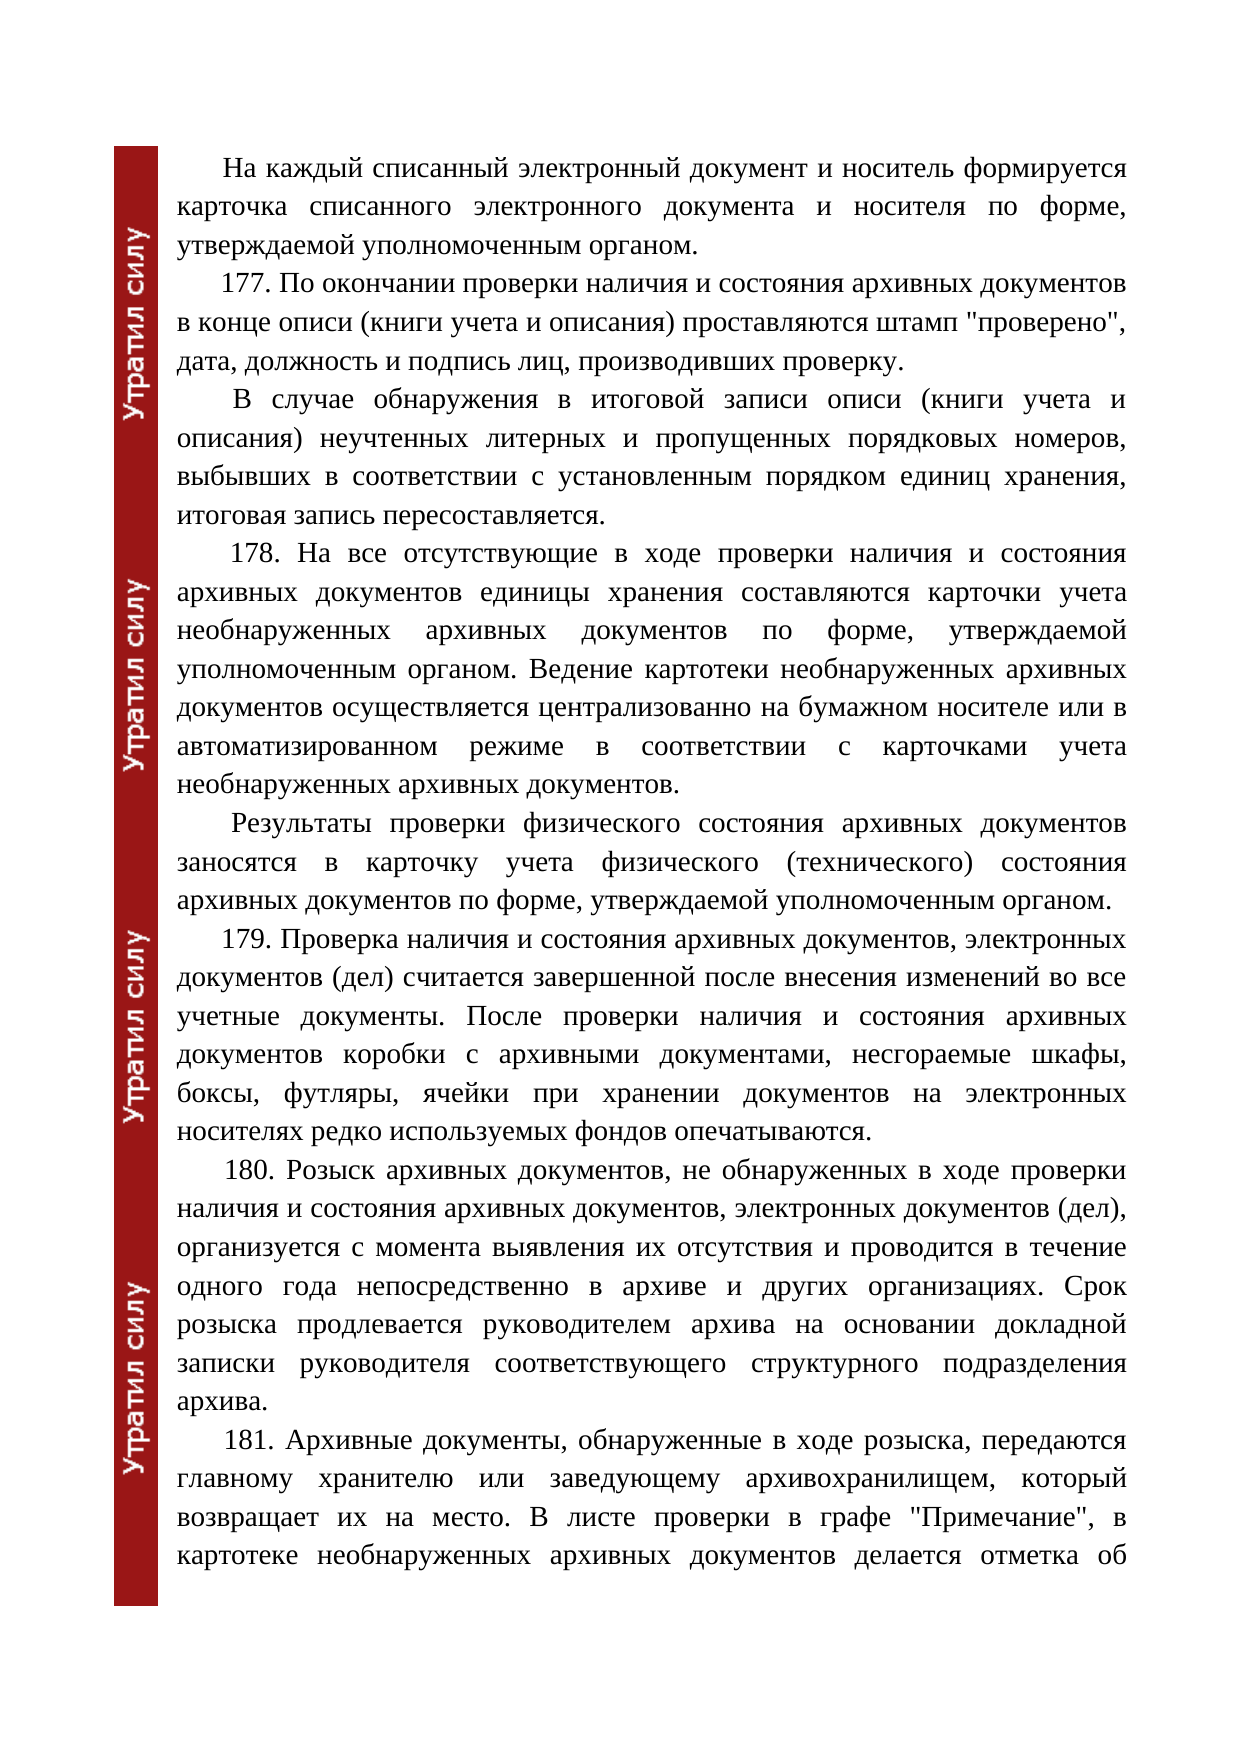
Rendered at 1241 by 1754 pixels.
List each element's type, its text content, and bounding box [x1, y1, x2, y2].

text Результаты проверки физического состояния архивных документов заносятся в карточку учета физического (технического) состояния архивных документов по форме, утверждаемой уполномоченным органом. [112, 805, 1128, 916]
text 178. На все отсутствующие в ходе проверки наличия и состояния архивных документов единицы хранения составляются карточки учета необнаруженных архивных документов по форме, утверждаемой уполномоченным органом. Ведение картотеки необнаруженных архивных документов осуществляется централизованно на бумажном носителе или в автоматизированном режиме в соответствии с карточками учета необнаруженных архивных документов. [112, 535, 1128, 800]
text 179. Проверка наличия и состояния архивных документов, электронных документов (дел) считается завершенной после внесения изменений во все учетные документы. После проверки наличия и состояния архивных документов коробки с архивными документами, несгораемые шкафы, боксы, футляры, ячейки при хранении документов на электронных носителях редко используемых фондов опечатываются. [112, 921, 1128, 1147]
text 180. Розыск архивных документов, не обнаруженных в ходе проверки наличия и состояния архивных документов, электронных документов (дел), организуется с момента выявления их отсутствия и проводится в течение одного года непосредственно в архиве и других организациях. Срок розыска продлевается руководителем архива на основании докладной записки руководителя соответствующего структурного подразделения архива. [112, 1152, 1128, 1417]
picture [114, 1571, 158, 1606]
picture [114, 1147, 158, 1152]
picture [114, 261, 158, 266]
picture [114, 376, 158, 381]
text На каждый списанный электронный документ и носитель формируется карточка списанного электронного документа и носителя по форме, утверждаемой уполномоченным органом. [112, 150, 1128, 261]
text 177. По окончании проверки наличия и состояния архивных документов в конце описи (книги учета и описания) проставляются штамп "проверено", дата, должность и подпись лиц, производивших проверку. [112, 266, 1128, 376]
text В случае обнаружения в итоговой записи описи (книги учета и описания) неучтенных литерных и пропущенных порядковых номеров, выбывших в соответствии с установленным порядком единиц хранения, итоговая запись пересоставляется. [112, 381, 1128, 530]
picture [114, 916, 158, 921]
picture [114, 800, 158, 805]
picture [114, 1417, 158, 1422]
picture [114, 530, 158, 535]
picture [114, 146, 158, 150]
